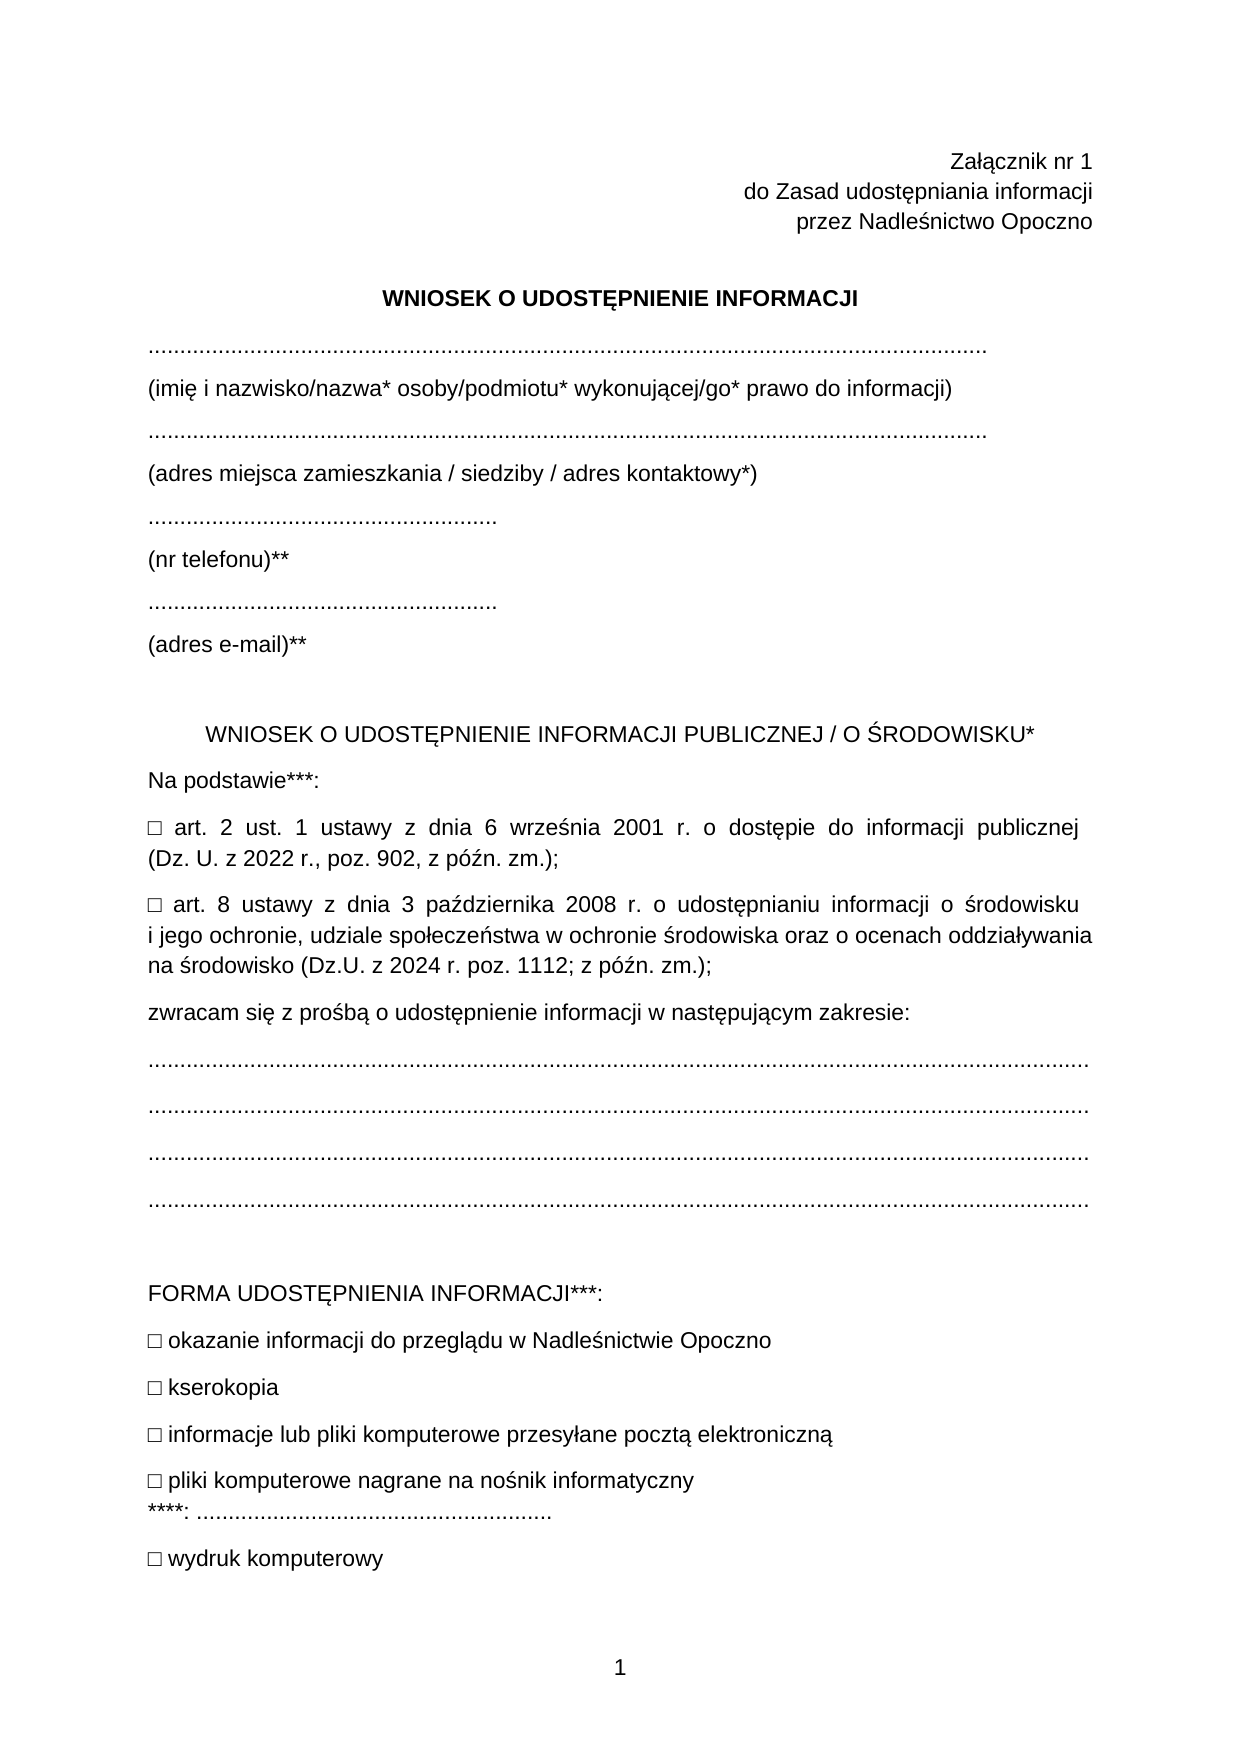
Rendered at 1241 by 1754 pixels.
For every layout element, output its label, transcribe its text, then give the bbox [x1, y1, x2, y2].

text zwracam się z prośbą o udostępnienie informacji w następującym zakresie: [148, 999, 1093, 1025]
text .................................................................................................................................... [148, 417, 1093, 444]
text Załącznik nr 1 [148, 148, 1093, 174]
text □ wydruk komputerowy [148, 1544, 1093, 1571]
text .................................................................................................................................................... [148, 1092, 1093, 1119]
text (nr telefonu)** [148, 546, 1093, 572]
text □ kserokopia [148, 1374, 1093, 1400]
text □ informacje lub pliki komputerowe przesyłane pocztą elektroniczną [148, 1421, 1093, 1447]
text FORMA UDOSTĘPNIENIA INFORMACJI***: [148, 1280, 1093, 1306]
text (imię i nazwisko/nazwa* osoby/podmiotu* wykonującej/go* prawo do informacji) [148, 375, 1093, 401]
text □ okazanie informacji do przeglądu w Nadleśnictwie Opoczno [148, 1327, 1093, 1353]
text do Zasad udostępniania informacji [148, 178, 1093, 204]
text □ art. 2 ust. 1 ustawy z dnia 6 września 2001 r. o dostępie do informacji publicznej (Dz. U. z 2022 r., poz. 902, z późn. zm.); [148, 814, 1093, 871]
text ....................................................... [148, 588, 1093, 614]
text WNIOSEK O UDOSTĘPNIENIE INFORMACJI PUBLICZNEJ / O ŚRODOWISKU* [148, 721, 1093, 747]
text WNIOSEK O UDOSTĘPNIENIE INFORMACJI [148, 285, 1093, 311]
text .................................................................................................................................................... [148, 1186, 1093, 1212]
text przez Nadleśnictwo Opoczno [148, 208, 1093, 234]
text .................................................................................................................................................... [148, 1046, 1093, 1072]
text (adres e-mail)** [148, 631, 1093, 657]
text □ art. 8 ustawy z dnia 3 października 2008 r. o udostępnianiu informacji o środowisku i jego ochronie, udziale społeczeństwa w ochronie środowiska oraz o ocenach oddziaływania na środowisko (Dz.U. z 2024 r. poz. 1112; z późn. zm.); [148, 891, 1093, 978]
text .................................................................................................................................... [148, 332, 1093, 358]
text (adres miejsca zamieszkania / siedziby / adres kontaktowy*) [148, 460, 1093, 486]
text Na podstawie***: [148, 767, 1093, 794]
text □ pliki komputerowe nagrane na nośnik informatyczny ****: ........................................................ [148, 1467, 1093, 1524]
text ....................................................... [148, 503, 1093, 529]
text .................................................................................................................................................... [148, 1139, 1093, 1166]
